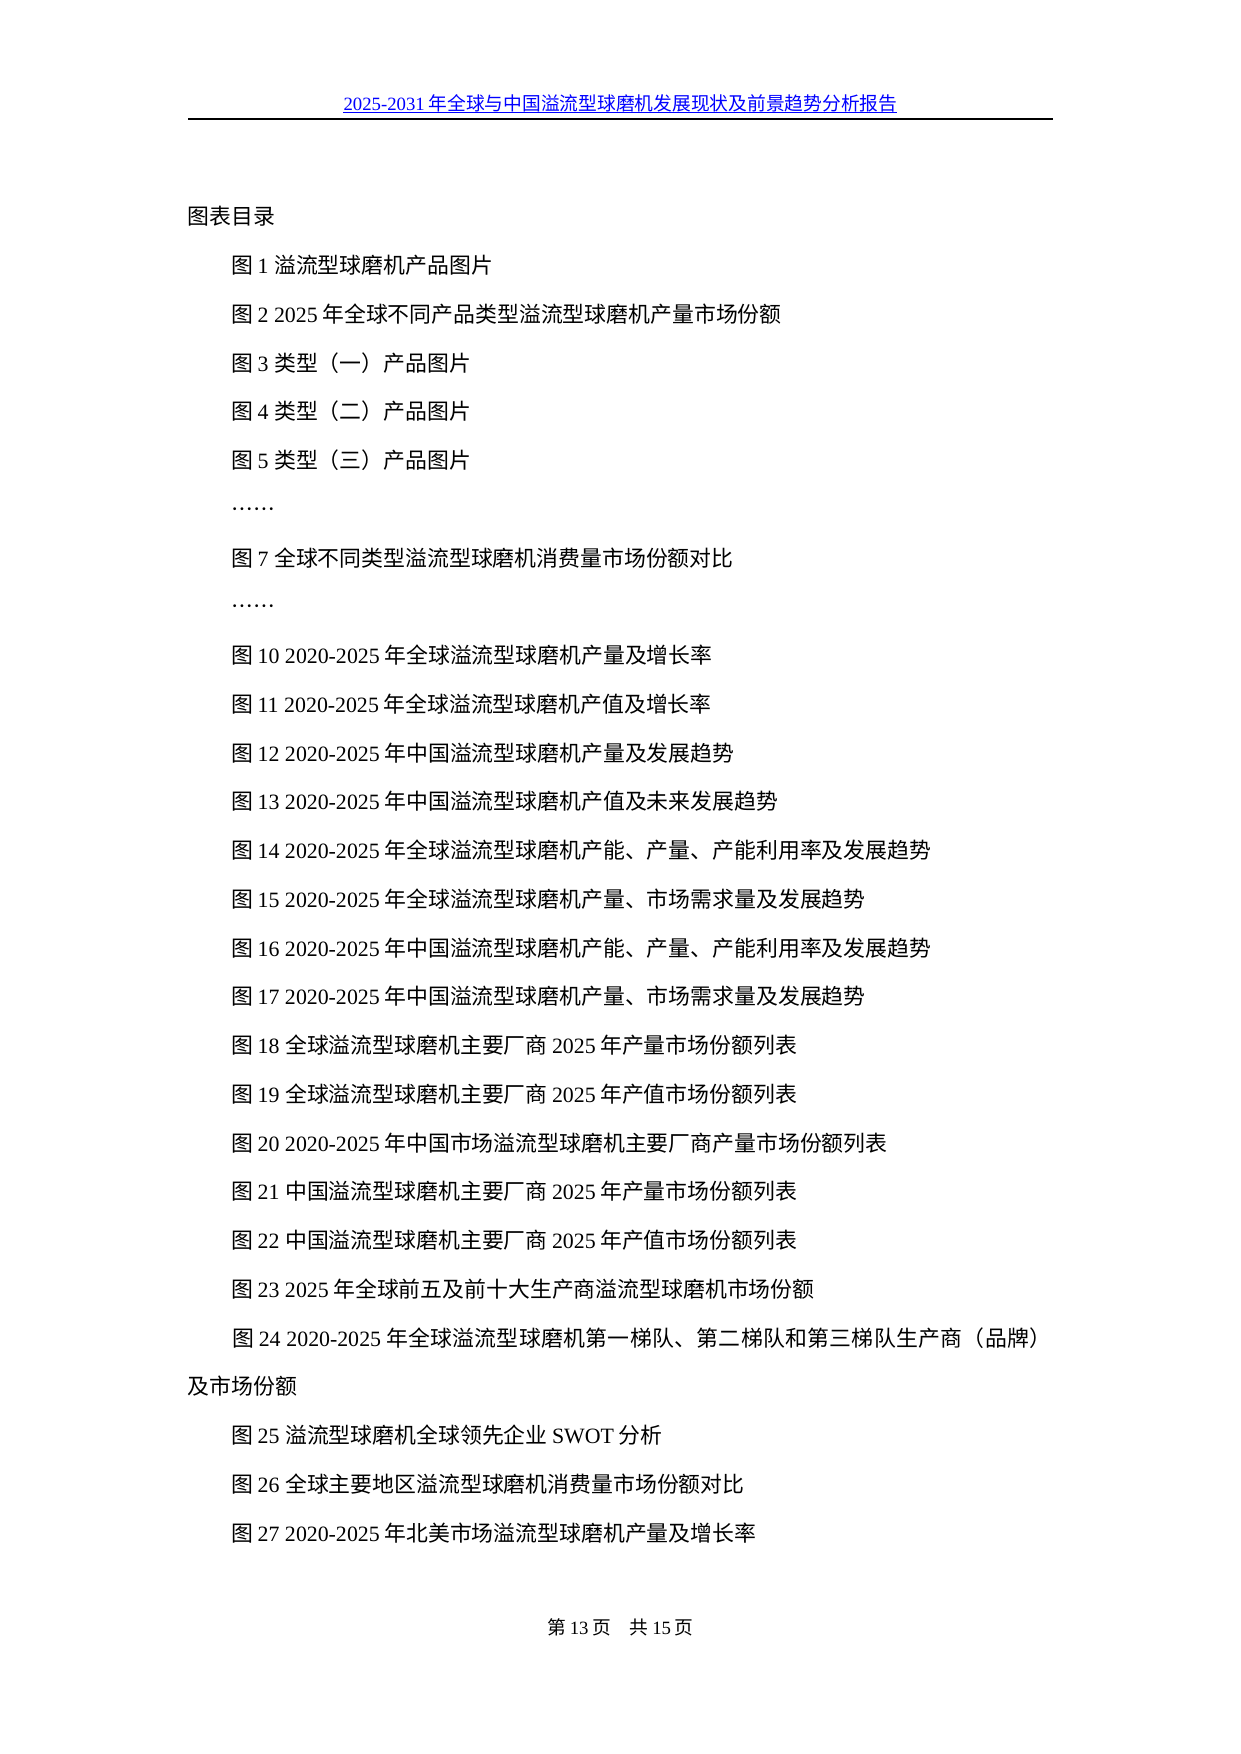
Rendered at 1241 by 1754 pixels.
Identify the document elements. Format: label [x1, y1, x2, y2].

text [187, 150, 1053, 1548]
